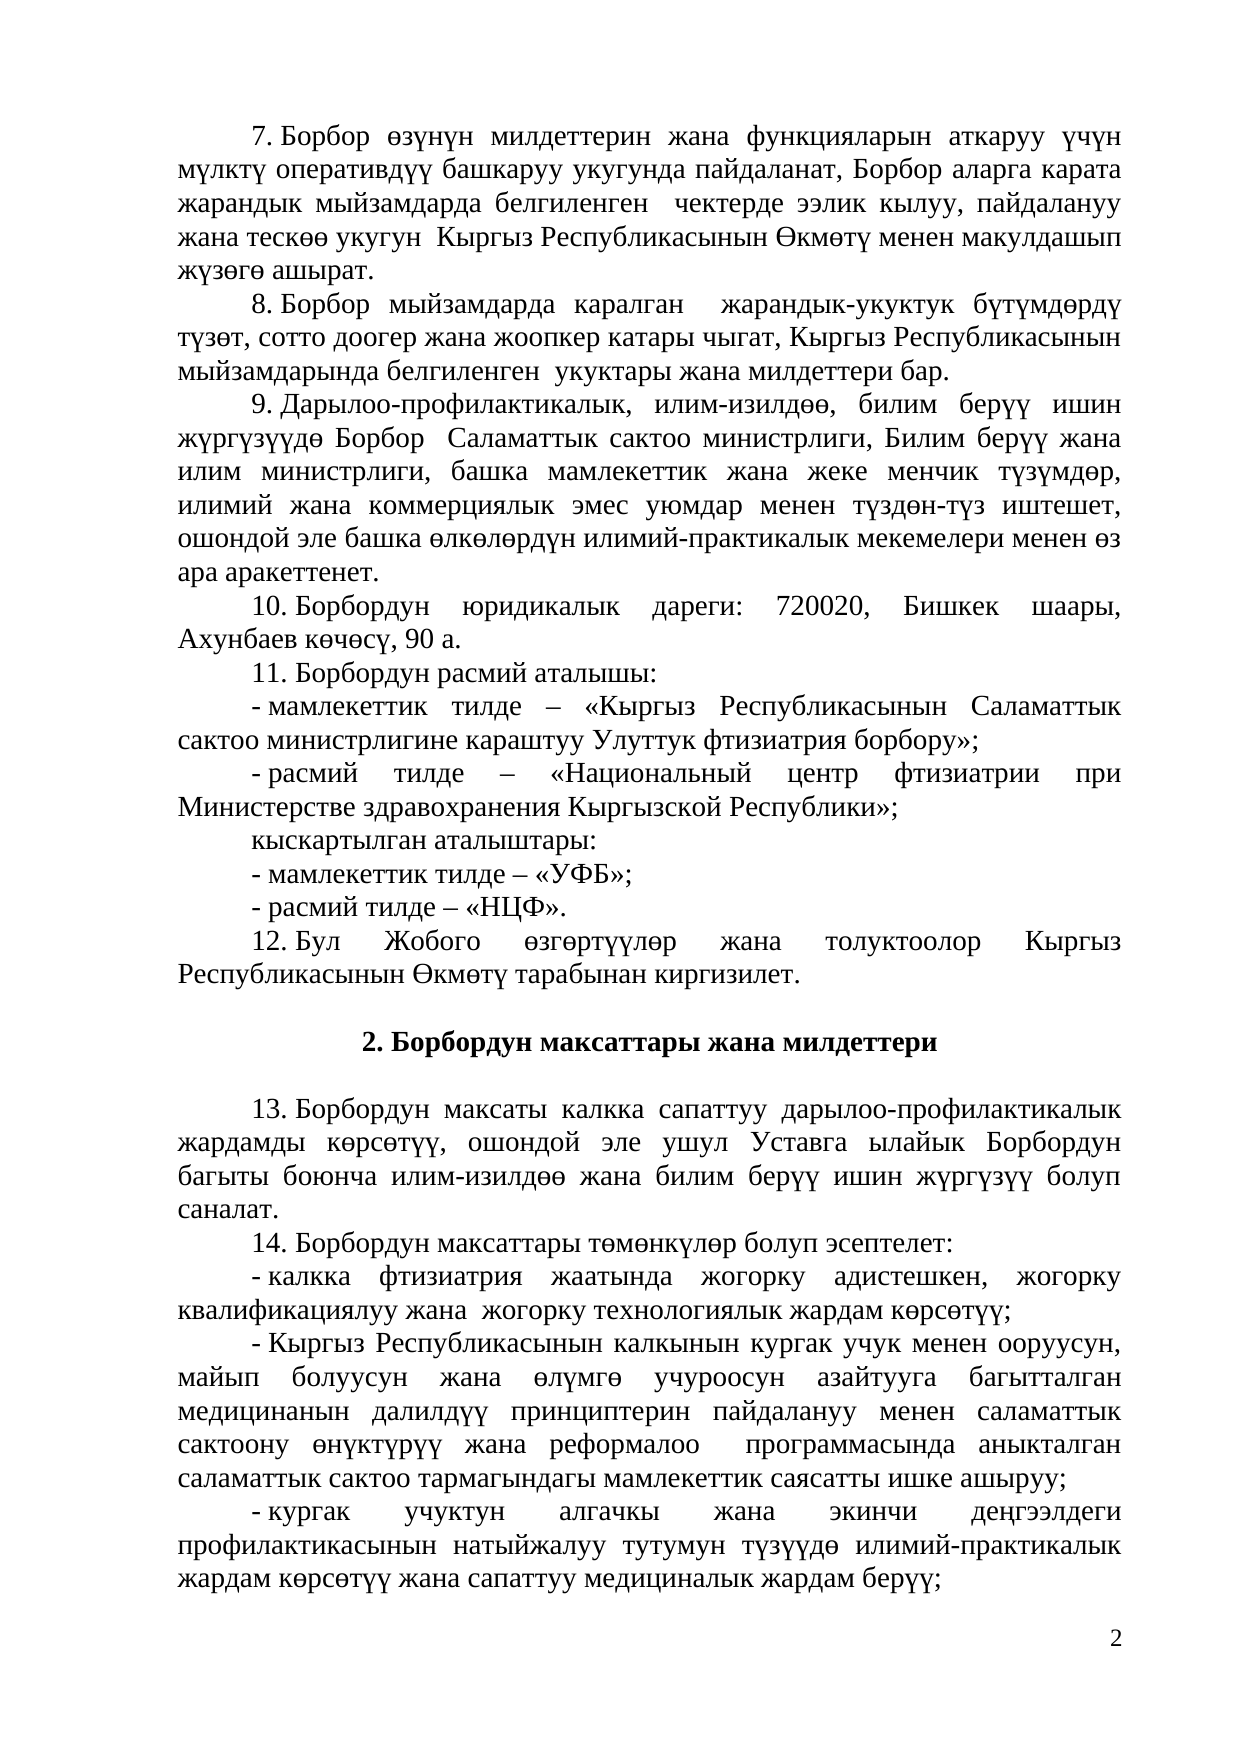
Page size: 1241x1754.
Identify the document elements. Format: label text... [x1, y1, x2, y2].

text 7. Борбор өзүнүн милдеттерин жана функцияларын аткаруу үчүн мүлктү оперативдүү башкаруу укугунда пайдаланат, Борбор аларга карата жарандык мыйзамдарда белгиленген чектерде ээлик кылуу, пайдалануу жана тескөө укугун Кыргыз Республикасынын Өкмөтү менен макулдашып жүзөгө ашырат. [177, 118, 1122, 286]
text - расмий тилде – «Национальный центр фтизиатрии при Министерстве здравохранения Кыргызской Республики»; [177, 755, 1122, 822]
text 10. Борбордун юридикалык дареги: 720020, Бишкек шаары, Ахунбаев көчөсү, 90 а. [177, 588, 1122, 655]
list - мамлекеттик тилде – «УФБ»; [177, 856, 1122, 889]
text - мамлекеттик тилде – «Кыргыз Республикасынын Саламаттык сактоо министрлигине караштуу Улуттук фтизиатрия борбору»; [177, 688, 1122, 755]
text 11. Борбордун расмий аталышы: [177, 655, 1122, 688]
text 8. Борбор мыйзамдарда каралган жарандык-укуктук бүтүмдөрдү түзөт, сотто доогер жана жоопкер катары чыгат, Кыргыз Республикасынын мыйзамдарында белгиленген укуктары жана милдеттери бар. [177, 286, 1122, 386]
text 9. Дарылоо-профилактикалык, илим-изилдөө, билим берүү ишин жүргүзүүдө Борбор Саламаттык сактоо министрлиги, Билим берүү жана илим министрлиги, башка мамлекеттик жана жеке менчик түзүмдөр, илимий жана коммерциялык эмес уюмдар менен түздөн-түз иштешет, ошондой эле башка өлкөлөрдүн илимий-практикалык мекемелери менен өз ара аракеттенет. [177, 386, 1122, 588]
list 14. Борбордун максаттары төмөнкүлөр болуп эсептелет: [177, 1225, 1122, 1258]
list 12. Бул Жобого өзгөртүүлөр жана толуктоолор Кыргыз Республикасынын Өкмөтү тарабынан киргизилет. [177, 923, 1122, 990]
list - Кыргыз Республикасынын калкынын кургак учук менен ооруусун, майып болуусун жана өлүмгө учуроосун азайтууга багытталган медицинанын далилдүү принциптерин пайдалануу менен саламаттык сактоону өнүктүрүү жана реформалоо программасында аныкталган саламаттык сактоо тармагындагы мамлекеттик саясатты ишке ашыруу; [177, 1326, 1122, 1493]
list - калкка фтизиатрия жаатында жогорку адистешкен, жогорку квалификациялуу жана жогорку технологиялык жардам көрсөтүү; [177, 1258, 1122, 1326]
list кыскартылган аталыштары: [177, 822, 1122, 856]
list - кургак учуктун алгачкы жана экинчи деңгээлдеги профилактикасынын натыйжалуу тутумун түзүүдө илимий-практикалык жардам көрсөтүү жана сапаттуу медициналык жардам берүү; [177, 1493, 1122, 1594]
list - расмий тилде – «НЦФ». [177, 889, 1122, 923]
list 13. Борбордун максаты калкка сапаттуу дарылоо-профилактикалык жардамды көрсөтүү, ошондой эле ушул Уставга ылайык Борбордун багыты боюнча илим-изилдөө жана билим берүү ишин жүргүзүү болуп саналат. [177, 1091, 1122, 1225]
list 2. Борбордун максаттары жана милдеттери [177, 1024, 1122, 1057]
